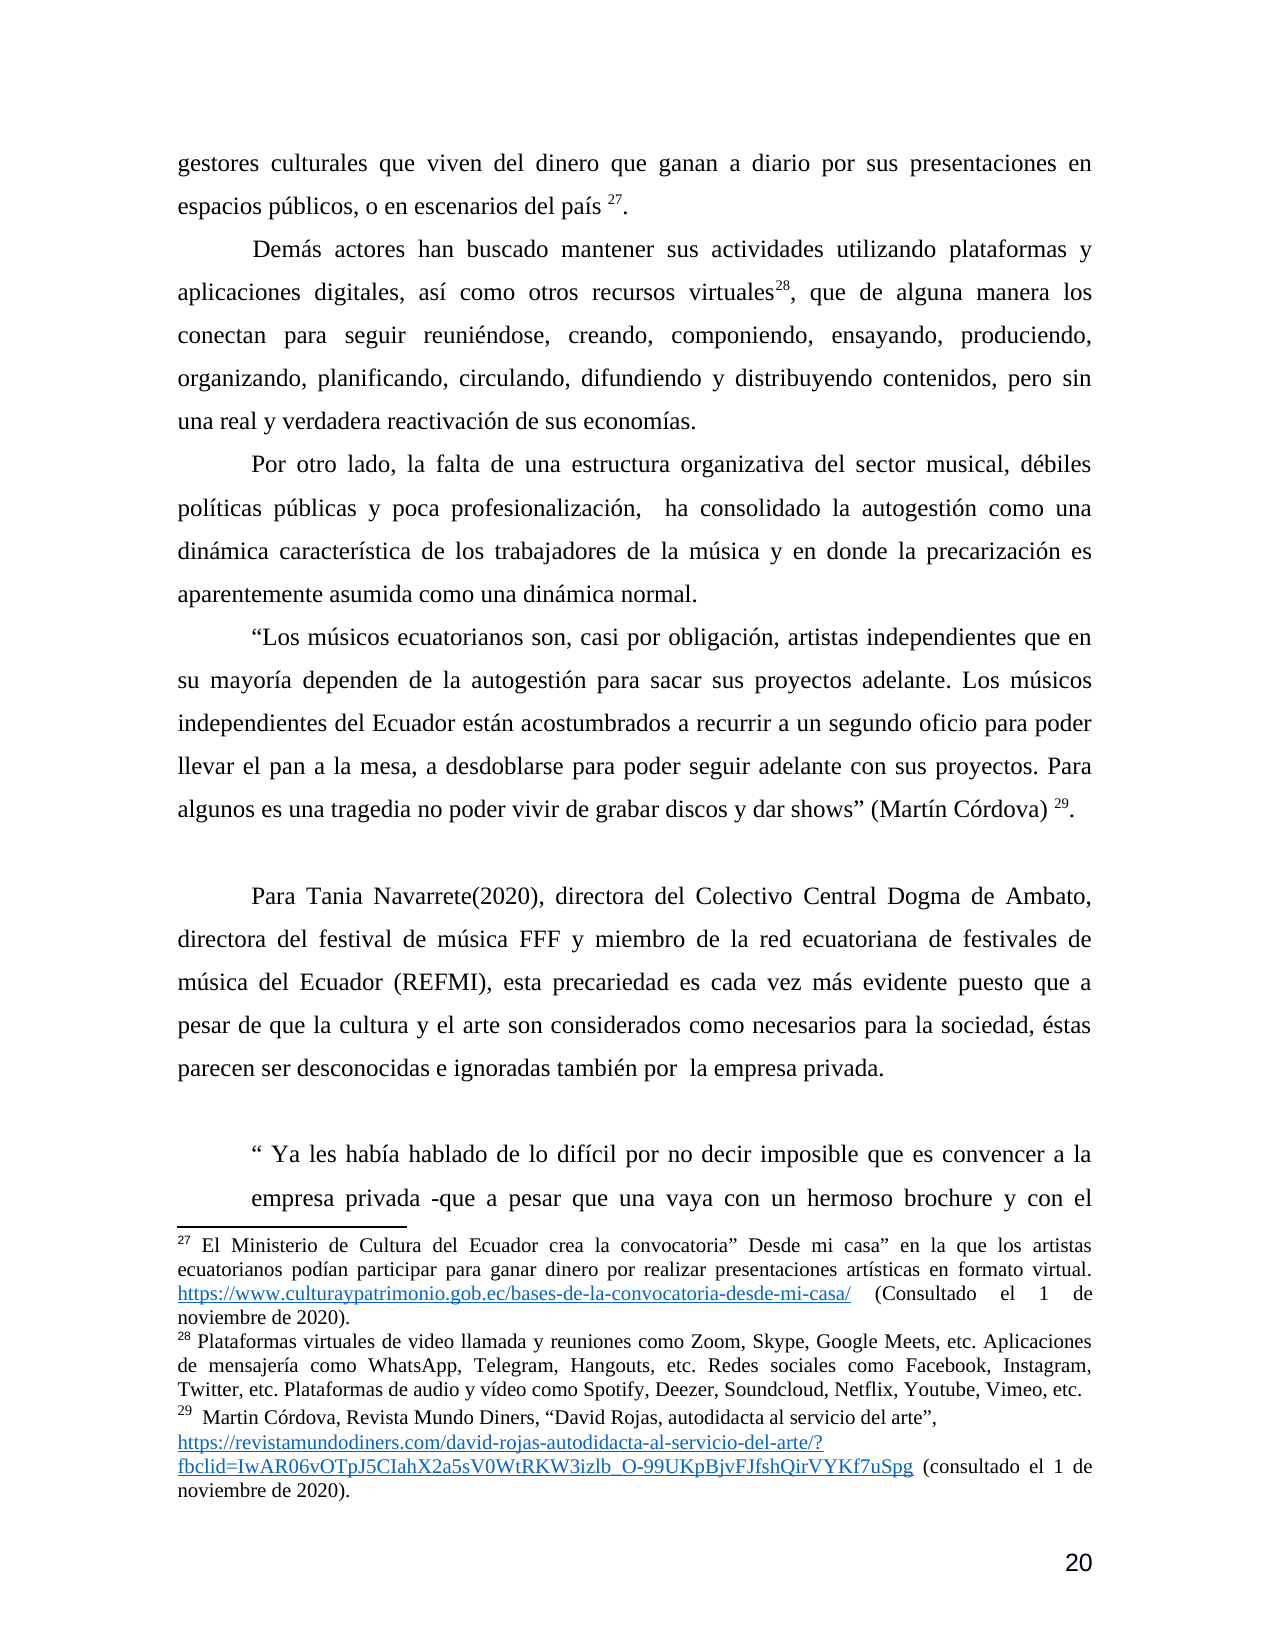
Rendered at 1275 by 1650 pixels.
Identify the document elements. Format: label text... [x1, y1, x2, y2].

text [251, 1139, 1093, 1211]
text Demás actores han buscado mantener sus actividades utilizando plataformas y aplicaciones digitales, así como otros recursos virtuales, que de alguna manera los conectan para seguir reuniéndose, creando, componiendo, ensayando, produciendo, organizando, planificando, circulando, difundiendo y distribuyendo contenidos, pero sin una real y verdadera reactivación de sus economías. [177, 234, 1093, 435]
text “Los músicos ecuatorianos son, casi por obligación, artistas independientes que en su mayoría dependen de la autogestión para sacar sus proyectos adelante. Los músicos independientes del Ecuador están acostumbrados a recurrir a un segundo oficio para poder llevar el pan a la mesa, a desdoblarse para poder seguir adelante con sus proyectos. Para algunos es una tragedia no poder vivir de grabar discos y dar shows” (Martín Córdova) . [177, 622, 1093, 823]
text Los ingresos por presentaciones en vivo garantizaban, para el sector de las artes musicales, una fuente de recursos que sostenía medianamente a músicos y productores. Distintos gremios del sector informal, musical y artístico hicieron pública la necesidad de que las autoridades culturales creen un plan de contingencia para ayudar a los artistas y gestores culturales que viven del dinero que ganan a diario por sus presentaciones en espacios públicos, o en escenarios del país . [177, 148, 1093, 219]
text Para Tania Navarrete(2020), directora del Colectivo Central Dogma de Ambato, directora del festival de música FFF y miembro de la red ecuatoriana de festivales de música del Ecuador (REFMI), esta precariedad es cada vez más evidente puesto que a pesar de que la cultura y el arte son considerados como necesarios para la sociedad, éstas parecen ser desconocidas e ignoradas también por la empresa privada. [177, 881, 1093, 1082]
text Por otro lado, la falta de una estructura organizativa del sector musical, débiles políticas públicas y poca profesionalización, ha consolidado la autogestión como una dinámica característica de los trabajadores de la música y en donde la precarización es aparentemente asumida como una dinámica normal. [177, 449, 1093, 608]
